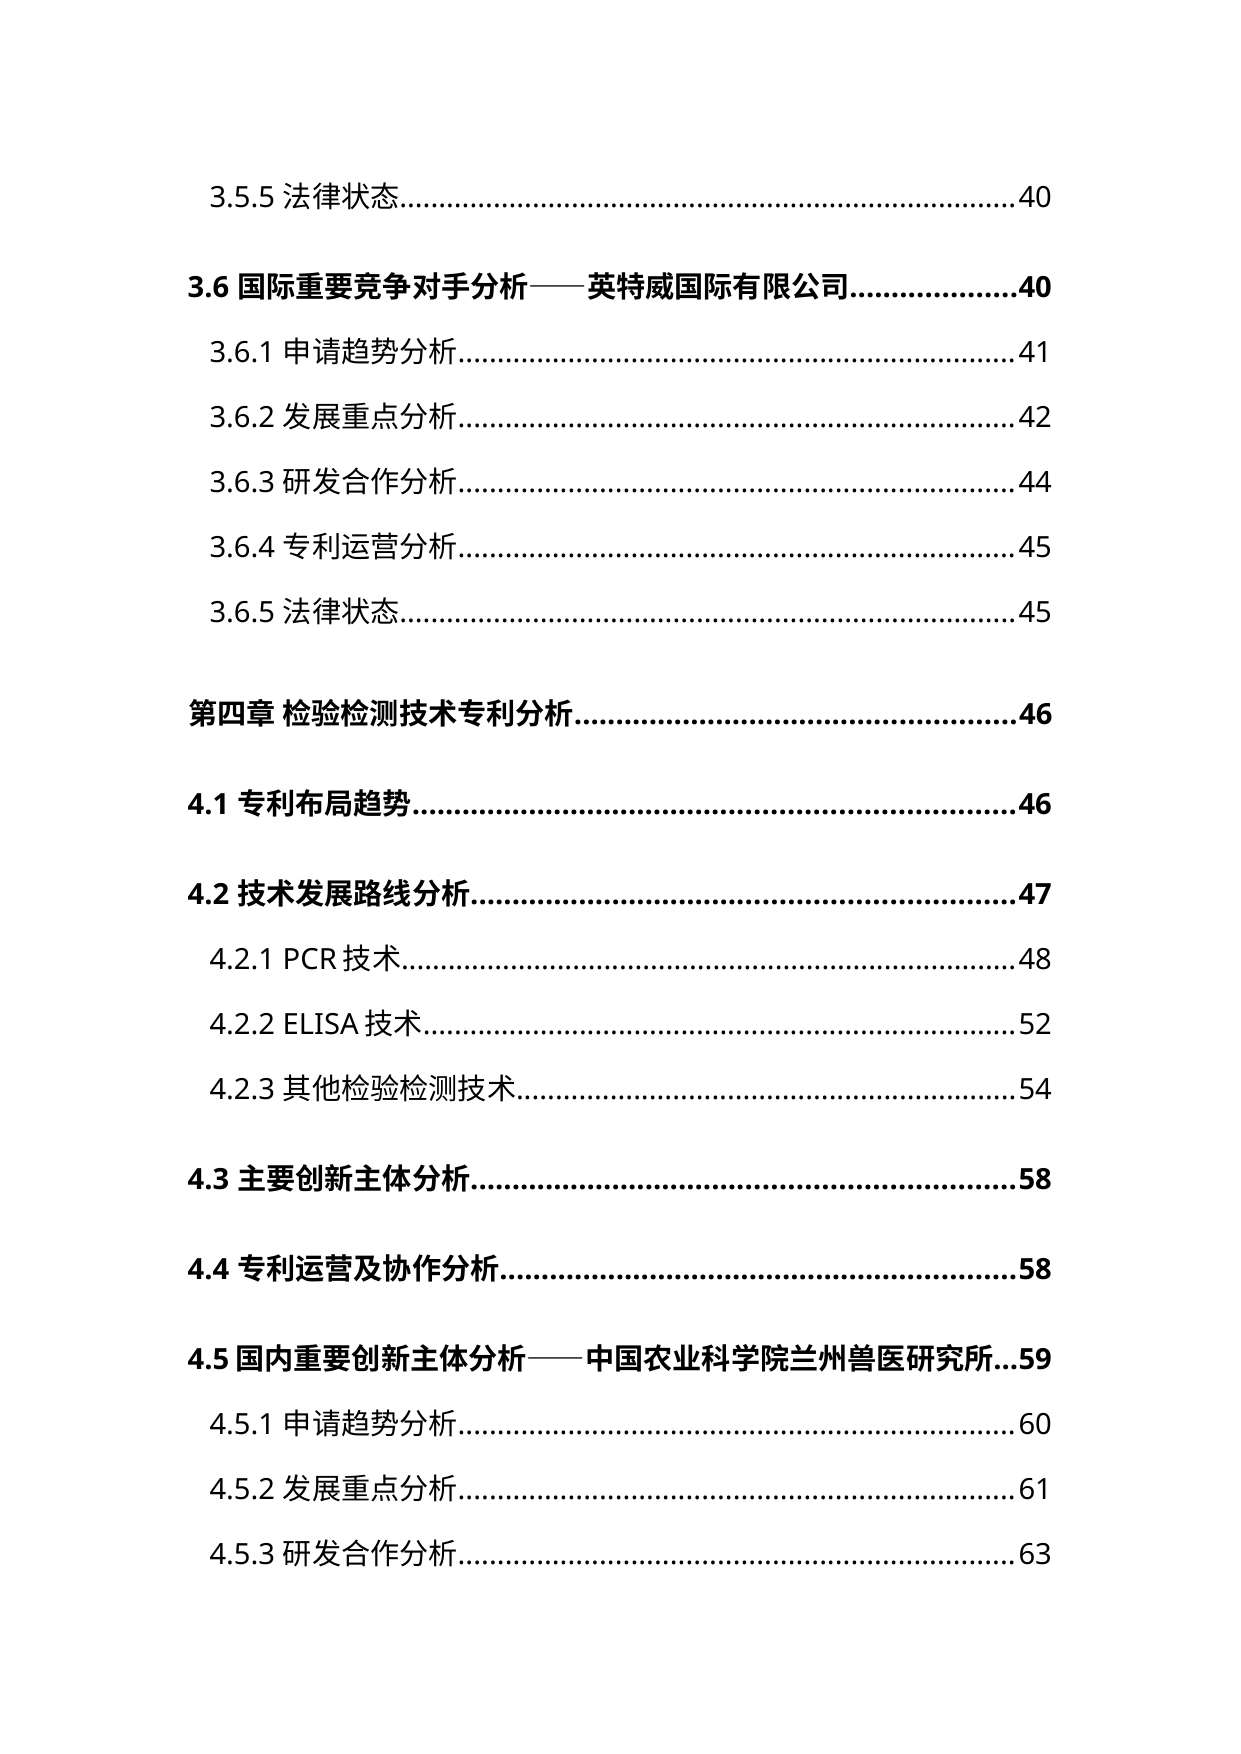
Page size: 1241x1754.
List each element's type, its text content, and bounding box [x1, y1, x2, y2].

text 4.2.2 ELISA技术 52 [209, 989, 1053, 1054]
text 3.6.2 发展重点分析 42 [209, 382, 1053, 447]
text 4.5.2 发展重点分析 61 [209, 1454, 1053, 1519]
text 3.6.5 法律状态 45 [209, 577, 1053, 642]
text 4.2 技术发展路线分析 47 [187, 859, 1053, 924]
text 4.2.3 其他检验检测技术 54 [209, 1054, 1053, 1119]
text 4.1 专利布局趋势 46 [187, 769, 1053, 834]
text 4.4 专利运营及协作分析 58 [187, 1234, 1053, 1299]
text 4.2.1 PCR技术 48 [209, 924, 1053, 989]
text 3.6.4 专利运营分析 45 [209, 512, 1053, 577]
text 3.6.3 研发合作分析 44 [209, 447, 1053, 512]
text 4.3 主要创新主体分析 58 [187, 1144, 1053, 1209]
text 3.6 国际重要竞争对手分析——英特威国际有限公司 40 [187, 252, 1053, 317]
text 4.5.1 申请趋势分析 60 [209, 1389, 1053, 1454]
text 3.6.1 申请趋势分析 41 [209, 317, 1053, 382]
text 4.5.3 研发合作分析 63 [209, 1519, 1053, 1584]
text 第四章 检验检测技术专利分析 46 [187, 679, 1053, 744]
text 3.5.5 法律状态 40 [209, 162, 1053, 227]
text 4.5国内重要创新主体分析——中国农业科学院兰州兽医研究所 59 [187, 1324, 1053, 1389]
